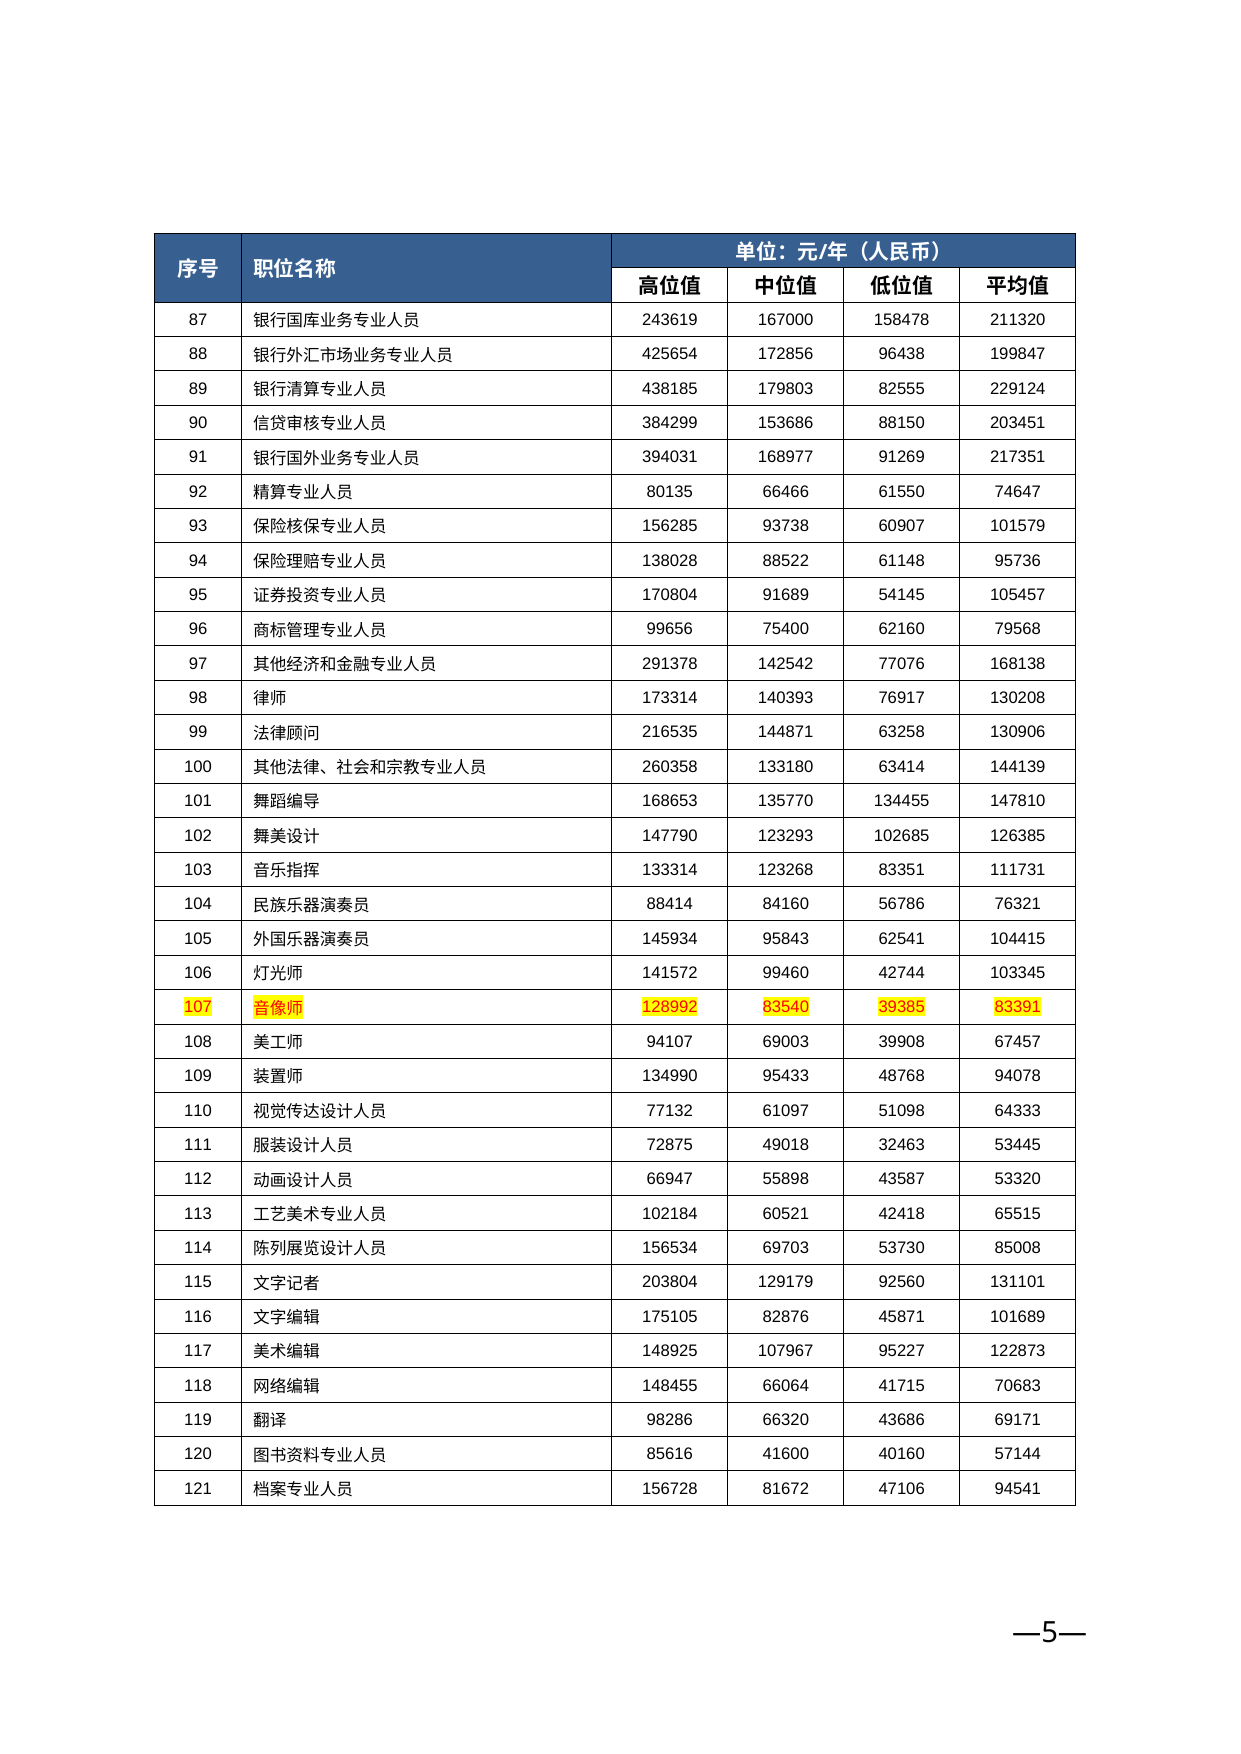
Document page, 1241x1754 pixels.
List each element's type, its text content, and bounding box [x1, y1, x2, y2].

table_cell 信贷审核专业人员 [242, 406, 611, 439]
table_cell 144139 [960, 750, 1075, 783]
table_cell 95433 [728, 1059, 843, 1092]
table_cell 91269 [844, 440, 959, 473]
table_cell 77132 [612, 1093, 727, 1127]
table_cell 138028 [612, 543, 727, 577]
table_cell 172856 [728, 337, 843, 370]
table_cell 117 [155, 1334, 241, 1367]
table_cell 129179 [728, 1265, 843, 1298]
table_cell 111731 [960, 853, 1075, 886]
table_cell 灯光师 [242, 956, 611, 989]
table_cell 66466 [728, 475, 843, 508]
table_cell 85008 [960, 1231, 1075, 1264]
table_cell 216535 [612, 715, 727, 748]
table_cell 107967 [728, 1334, 843, 1367]
table_cell 203804 [612, 1265, 727, 1298]
table_cell 76917 [844, 681, 959, 714]
table_cell 102 [155, 818, 241, 852]
table_cell 54145 [844, 578, 959, 611]
table_cell 43686 [844, 1403, 959, 1436]
table_cell 133314 [612, 853, 727, 886]
table_cell 110 [155, 1093, 241, 1127]
table_cell 69703 [728, 1231, 843, 1264]
table_cell 142542 [728, 646, 843, 680]
table_cell 116 [155, 1300, 241, 1333]
table_cell 112 [155, 1162, 241, 1195]
table_cell 105 [155, 921, 241, 955]
table_cell 92560 [844, 1265, 959, 1298]
table_cell 39908 [844, 1025, 959, 1058]
table_cell 94 [155, 543, 241, 577]
table_cell 147790 [612, 818, 727, 852]
table_cell 260358 [612, 750, 727, 783]
table_cell 63258 [844, 715, 959, 748]
table_cell 81672 [728, 1471, 843, 1505]
table_cell 99 [155, 715, 241, 748]
table_cell 438185 [612, 371, 727, 405]
table_cell 83391 [960, 990, 1075, 1023]
table_cell 103 [155, 853, 241, 886]
table_cell 62160 [844, 612, 959, 645]
table_cell 121 [155, 1471, 241, 1505]
table_cell 168138 [960, 646, 1075, 680]
table_cell 45871 [844, 1300, 959, 1333]
table_cell 93738 [728, 509, 843, 542]
table_cell 法律顾问 [242, 715, 611, 748]
table_cell 56786 [844, 887, 959, 920]
table_cell 130208 [960, 681, 1075, 714]
table_cell 美工师 [242, 1025, 611, 1058]
table_cell 其他经济和金融专业人员 [242, 646, 611, 680]
table_cell 陈列展览设计人员 [242, 1231, 611, 1264]
table_cell 翻译 [242, 1403, 611, 1436]
table_cell 61550 [844, 475, 959, 508]
table_cell 88 [155, 337, 241, 370]
table_cell 229124 [960, 371, 1075, 405]
table_cell 97 [155, 646, 241, 680]
table_cell 平均值 [960, 268, 1075, 302]
table_cell 85616 [612, 1437, 727, 1470]
table_cell 119 [155, 1403, 241, 1436]
table_cell 72875 [612, 1128, 727, 1161]
table_cell 53730 [844, 1231, 959, 1264]
table_cell 88150 [844, 406, 959, 439]
table_cell 57144 [960, 1437, 1075, 1470]
table_cell 音像师 [242, 990, 611, 1023]
table_cell 99656 [612, 612, 727, 645]
table_cell 律师 [242, 681, 611, 714]
table_cell 94541 [960, 1471, 1075, 1505]
table_cell 档案专业人员 [242, 1471, 611, 1505]
table_header 职位名称 [242, 234, 611, 302]
table_cell 425654 [612, 337, 727, 370]
table_cell 外国乐器演奏员 [242, 921, 611, 955]
table_cell 中位值 [728, 268, 843, 302]
table_cell 60521 [728, 1196, 843, 1230]
table_cell 服装设计人员 [242, 1128, 611, 1161]
table_cell 173314 [612, 681, 727, 714]
table_cell 42418 [844, 1196, 959, 1230]
table_cell 101579 [960, 509, 1075, 542]
table_cell 49018 [728, 1128, 843, 1161]
table_cell 90 [155, 406, 241, 439]
table_cell 64333 [960, 1093, 1075, 1127]
table_cell 高位值 [612, 268, 727, 302]
table_cell 167000 [728, 303, 843, 336]
table_cell 130906 [960, 715, 1075, 748]
table_cell 96438 [844, 337, 959, 370]
table_cell 158478 [844, 303, 959, 336]
table_cell 118 [155, 1368, 241, 1402]
table_cell 128992 [612, 990, 727, 1023]
table_cell 美术编辑 [242, 1334, 611, 1367]
table_cell 291378 [612, 646, 727, 680]
table_cell 199847 [960, 337, 1075, 370]
table_cell 装置师 [242, 1059, 611, 1092]
table_cell 32463 [844, 1128, 959, 1161]
table_cell 48768 [844, 1059, 959, 1092]
table_cell 394031 [612, 440, 727, 473]
table_cell 179803 [728, 371, 843, 405]
table_cell 53320 [960, 1162, 1075, 1195]
table_cell 69171 [960, 1403, 1075, 1436]
table_cell 203451 [960, 406, 1075, 439]
table_cell 53445 [960, 1128, 1075, 1161]
table_cell 126385 [960, 818, 1075, 852]
table_cell 114 [155, 1231, 241, 1264]
table_cell 94107 [612, 1025, 727, 1058]
table_cell 107 [155, 990, 241, 1023]
table_cell 60907 [844, 509, 959, 542]
table_cell 63414 [844, 750, 959, 783]
table_cell 41600 [728, 1437, 843, 1470]
table_cell 43587 [844, 1162, 959, 1195]
table_cell 168977 [728, 440, 843, 473]
table_cell 147810 [960, 784, 1075, 817]
table_cell 175105 [612, 1300, 727, 1333]
table_cell 82876 [728, 1300, 843, 1333]
table_header 单位：元/年（人民币） [612, 234, 1075, 267]
table_cell 134990 [612, 1059, 727, 1092]
table_cell 42744 [844, 956, 959, 989]
table_cell 170804 [612, 578, 727, 611]
table_cell 123293 [728, 818, 843, 852]
table_cell 80135 [612, 475, 727, 508]
table_cell 61148 [844, 543, 959, 577]
table_cell 70683 [960, 1368, 1075, 1402]
table_cell 106 [155, 956, 241, 989]
table_cell 图书资料专业人员 [242, 1437, 611, 1470]
table_cell 93 [155, 509, 241, 542]
table_cell 民族乐器演奏员 [242, 887, 611, 920]
table_cell 84160 [728, 887, 843, 920]
table_cell 131101 [960, 1265, 1075, 1298]
table_cell 115 [155, 1265, 241, 1298]
table_cell 92 [155, 475, 241, 508]
table_cell 140393 [728, 681, 843, 714]
table_cell 69003 [728, 1025, 843, 1058]
table_cell 39385 [844, 990, 959, 1023]
table_cell 75400 [728, 612, 843, 645]
table_cell 148455 [612, 1368, 727, 1402]
table_cell 145934 [612, 921, 727, 955]
table_cell 100 [155, 750, 241, 783]
table_cell 105457 [960, 578, 1075, 611]
table_cell 47106 [844, 1471, 959, 1505]
table_cell 95227 [844, 1334, 959, 1367]
table_cell 99460 [728, 956, 843, 989]
table_cell 51098 [844, 1093, 959, 1127]
table_cell 66064 [728, 1368, 843, 1402]
table_cell 217351 [960, 440, 1075, 473]
table_cell 134455 [844, 784, 959, 817]
table_cell 证券投资专业人员 [242, 578, 611, 611]
table_cell 动画设计人员 [242, 1162, 611, 1195]
table_cell 82555 [844, 371, 959, 405]
table_cell 55898 [728, 1162, 843, 1195]
table_cell 视觉传达设计人员 [242, 1093, 611, 1127]
table_cell 67457 [960, 1025, 1075, 1058]
table_cell 135770 [728, 784, 843, 817]
table_cell 89 [155, 371, 241, 405]
table_cell 银行清算专业人员 [242, 371, 611, 405]
table_cell 109 [155, 1059, 241, 1092]
table_cell 120 [155, 1437, 241, 1470]
table_cell 95 [155, 578, 241, 611]
table_cell 148925 [612, 1334, 727, 1367]
table_cell 文字记者 [242, 1265, 611, 1298]
table_cell 104415 [960, 921, 1075, 955]
table_cell 133180 [728, 750, 843, 783]
table_cell 141572 [612, 956, 727, 989]
table_cell 音乐指挥 [242, 853, 611, 886]
table_cell 文字编辑 [242, 1300, 611, 1333]
table_cell 商标管理专业人员 [242, 612, 611, 645]
table_cell 精算专业人员 [242, 475, 611, 508]
table_cell 122873 [960, 1334, 1075, 1367]
table_cell 保险核保专业人员 [242, 509, 611, 542]
table_cell 62541 [844, 921, 959, 955]
table_cell 102184 [612, 1196, 727, 1230]
table_cell 101 [155, 784, 241, 817]
table_cell 87 [155, 303, 241, 336]
table_cell 79568 [960, 612, 1075, 645]
table_cell 其他法律、社会和宗教专业人员 [242, 750, 611, 783]
table_cell 61097 [728, 1093, 843, 1127]
table_cell 银行国外业务专业人员 [242, 440, 611, 473]
table_cell 211320 [960, 303, 1075, 336]
table_cell 91 [155, 440, 241, 473]
table_cell 40160 [844, 1437, 959, 1470]
table_cell 舞蹈编导 [242, 784, 611, 817]
table_cell 102685 [844, 818, 959, 852]
table_cell 95736 [960, 543, 1075, 577]
table_cell 96 [155, 612, 241, 645]
table_cell 108 [155, 1025, 241, 1058]
table_cell 111 [155, 1128, 241, 1161]
table_cell 65515 [960, 1196, 1075, 1230]
table_cell 101689 [960, 1300, 1075, 1333]
table_cell 83540 [728, 990, 843, 1023]
table_cell 77076 [844, 646, 959, 680]
table_cell 123268 [728, 853, 843, 886]
table_cell 低位值 [844, 268, 959, 302]
table_cell 银行外汇市场业务专业人员 [242, 337, 611, 370]
table_cell 91689 [728, 578, 843, 611]
table_cell 网络编辑 [242, 1368, 611, 1402]
table_cell 94078 [960, 1059, 1075, 1092]
table_cell 工艺美术专业人员 [242, 1196, 611, 1230]
table_cell 98 [155, 681, 241, 714]
table_cell 76321 [960, 887, 1075, 920]
table_cell 98286 [612, 1403, 727, 1436]
table_cell 156534 [612, 1231, 727, 1264]
table_cell 74647 [960, 475, 1075, 508]
table_cell 66320 [728, 1403, 843, 1436]
table_cell 144871 [728, 715, 843, 748]
table_cell 41715 [844, 1368, 959, 1402]
table_cell 88522 [728, 543, 843, 577]
table_cell 66947 [612, 1162, 727, 1195]
table_cell 156728 [612, 1471, 727, 1505]
table_cell 舞美设计 [242, 818, 611, 852]
table_cell 银行国库业务专业人员 [242, 303, 611, 336]
table_cell 384299 [612, 406, 727, 439]
table_cell 243619 [612, 303, 727, 336]
table_cell 95843 [728, 921, 843, 955]
table_cell 83351 [844, 853, 959, 886]
table_cell 103345 [960, 956, 1075, 989]
table_cell 104 [155, 887, 241, 920]
table_cell 153686 [728, 406, 843, 439]
table_header 序号 [155, 234, 241, 302]
table_cell 保险理赔专业人员 [242, 543, 611, 577]
table_cell 168653 [612, 784, 727, 817]
table_cell 113 [155, 1196, 241, 1230]
table_cell 156285 [612, 509, 727, 542]
table_cell 88414 [612, 887, 727, 920]
